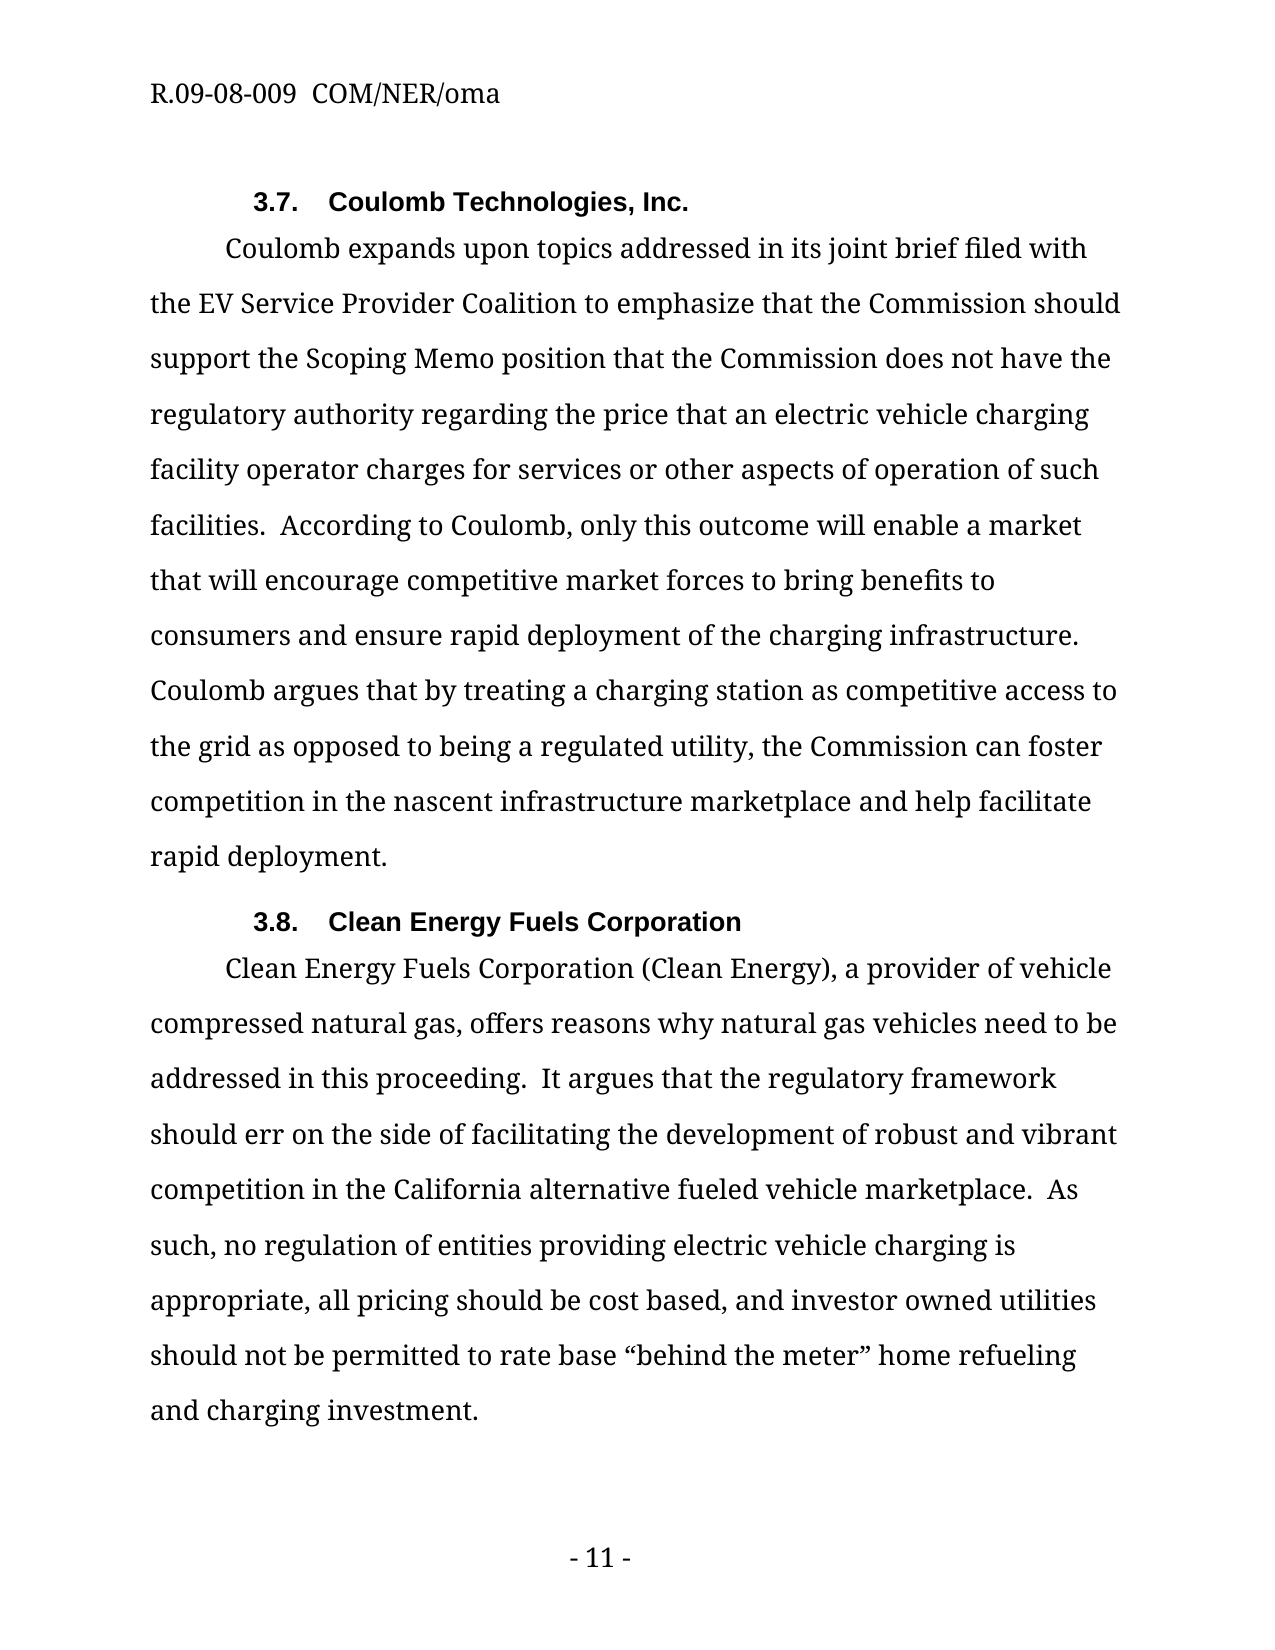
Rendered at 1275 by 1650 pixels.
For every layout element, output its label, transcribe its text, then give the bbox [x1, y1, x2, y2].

subtitle Coulomb Technologies, Inc. [253, 186, 1125, 217]
text Clean Energy Fuels Corporation (Clean Energy), a provider of vehicle compressed natural gas, offers reasons why natural gas vehicles need to be addressed in this proceeding. It argues that the regulatory framework should err on the side of facilitating the development of robust and vibrant competition in the California alternative fueled vehicle marketplace. As such, no regulation of entities providing electric vehicle charging is appropriate, all pricing should be cost based, and investor owned utilities should not be permitted to rate base “behind the meter” home refueling and charging investment. [150, 949, 1125, 1429]
subtitle Clean Energy Fuels Corporation [253, 906, 1125, 937]
text Coulomb expands upon topics addressed in its joint brief filed with the EV Service Provider Coalition to emphasize that the Commission should support the Scoping Memo position that the Commission does not have the regulatory authority regarding the price that an electric vehicle charging facility operator charges for services or other aspects of operation of such facilities. According to Coulomb, only this outcome will enable a market that will encourage competitive market forces to bring benefits to consumers and ensure rapid deployment of the charging infrastructure. Coulomb argues that by treating a charging station as competitive access to the grid as opposed to being a regulated utility, the Commission can foster competition in the nascent infrastructure marketplace and help facilitate rapid deployment. [150, 229, 1125, 875]
